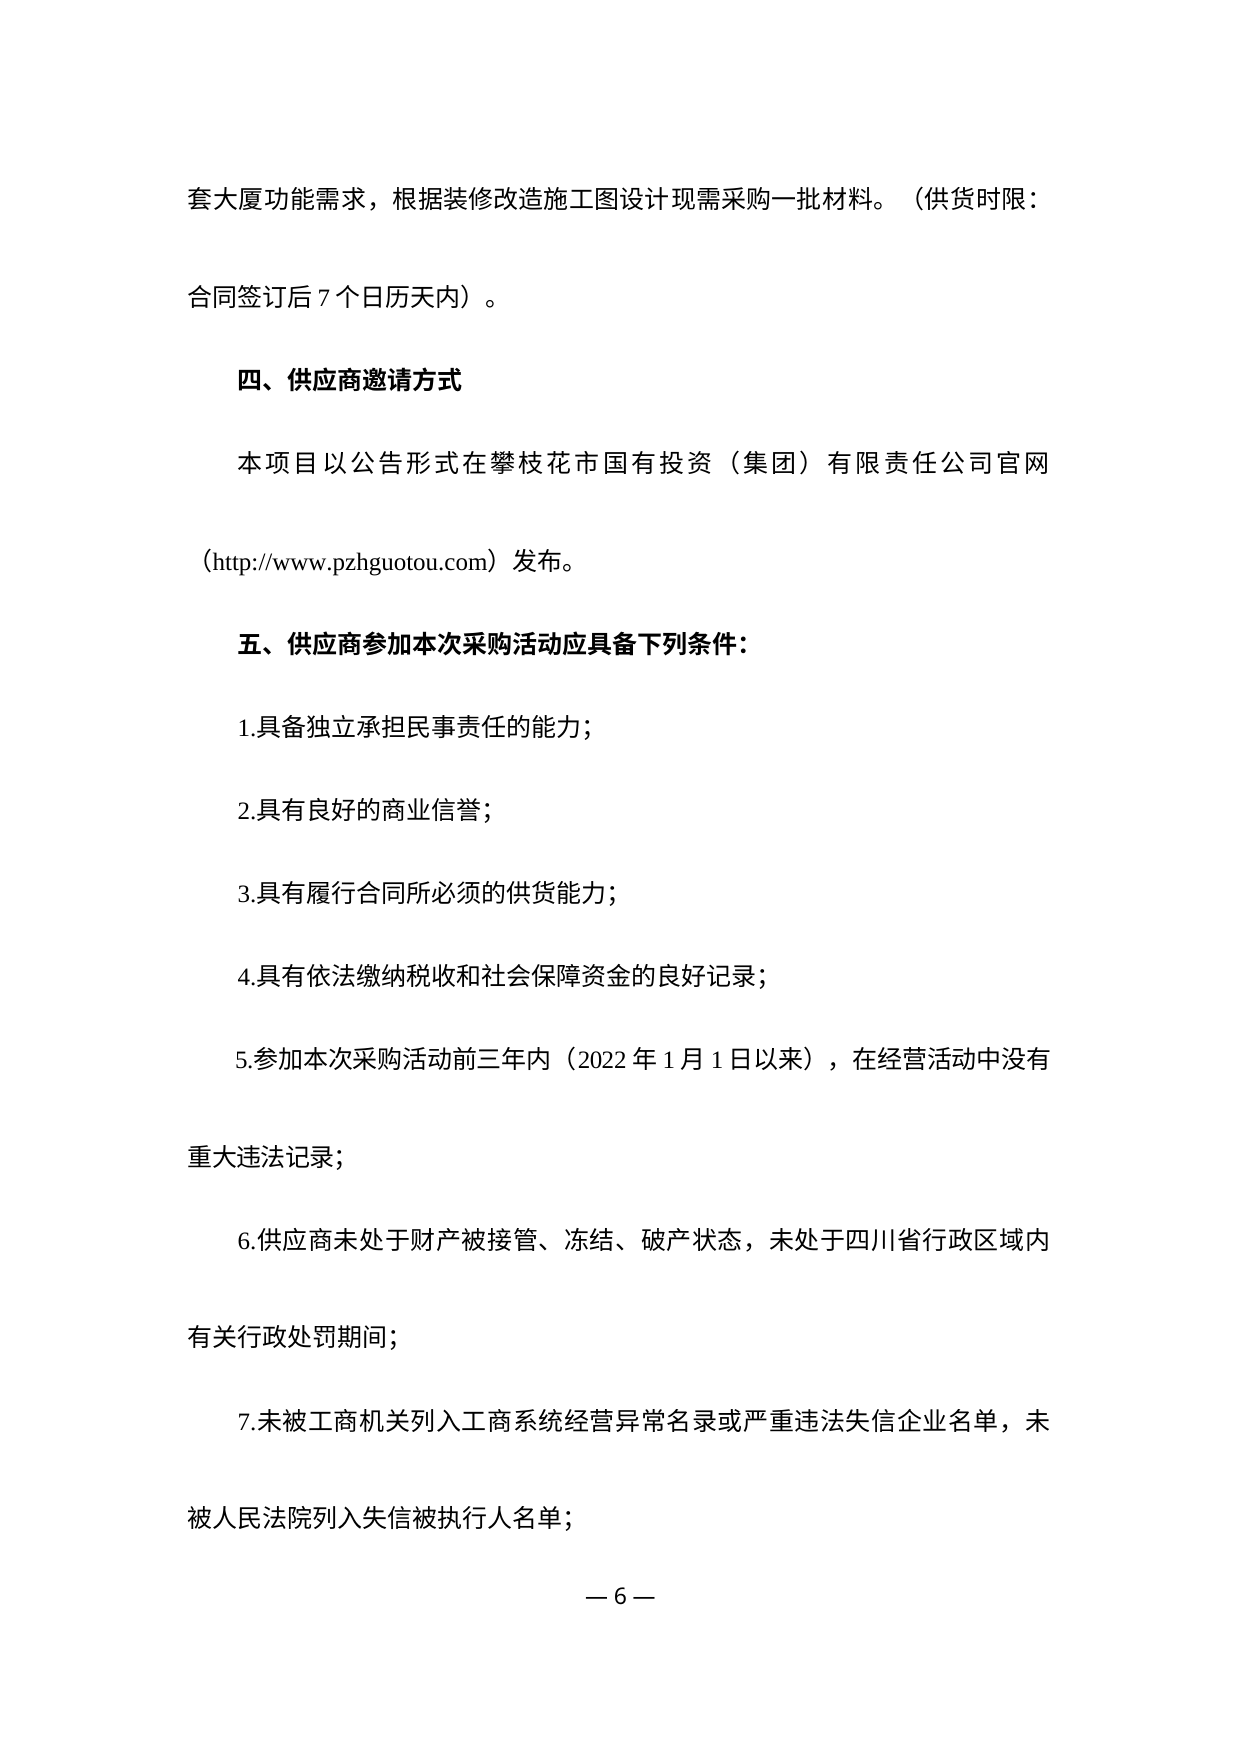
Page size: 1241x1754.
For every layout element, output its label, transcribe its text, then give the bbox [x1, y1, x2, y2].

text 四、供应商邀请方式 [187, 346, 1053, 411]
text 5.参加本次采购活动前三年内（2022年1月1日以来），在经营活动中没有重大违法记录； [187, 1025, 1053, 1188]
text 五、供应商参加本次采购活动应具备下列条件： [187, 610, 1053, 675]
text 7.未被工商机关列入工商系统经营异常名录或严重违法失信企业名单，未被人民法院列入失信被执行人名单； [187, 1387, 1053, 1549]
text 1.具备独立承担民事责任的能力； [187, 693, 1053, 758]
text 2.具有良好的商业信誉； [187, 776, 1053, 841]
text 本项目以公告形式在攀枝花市国有投资（集团）有限责任公司官网（http://www.pzhguotou.com）发布。 [187, 429, 1053, 592]
text 6.供应商未处于财产被接管、冻结、破产状态，未处于四川省行政区域内有关行政处罚期间； [187, 1206, 1053, 1368]
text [187, 165, 1053, 328]
text 4.具有依法缴纳税收和社会保障资金的良好记录； [187, 942, 1053, 1007]
text 3.具有履行合同所必须的供货能力； [187, 859, 1053, 924]
